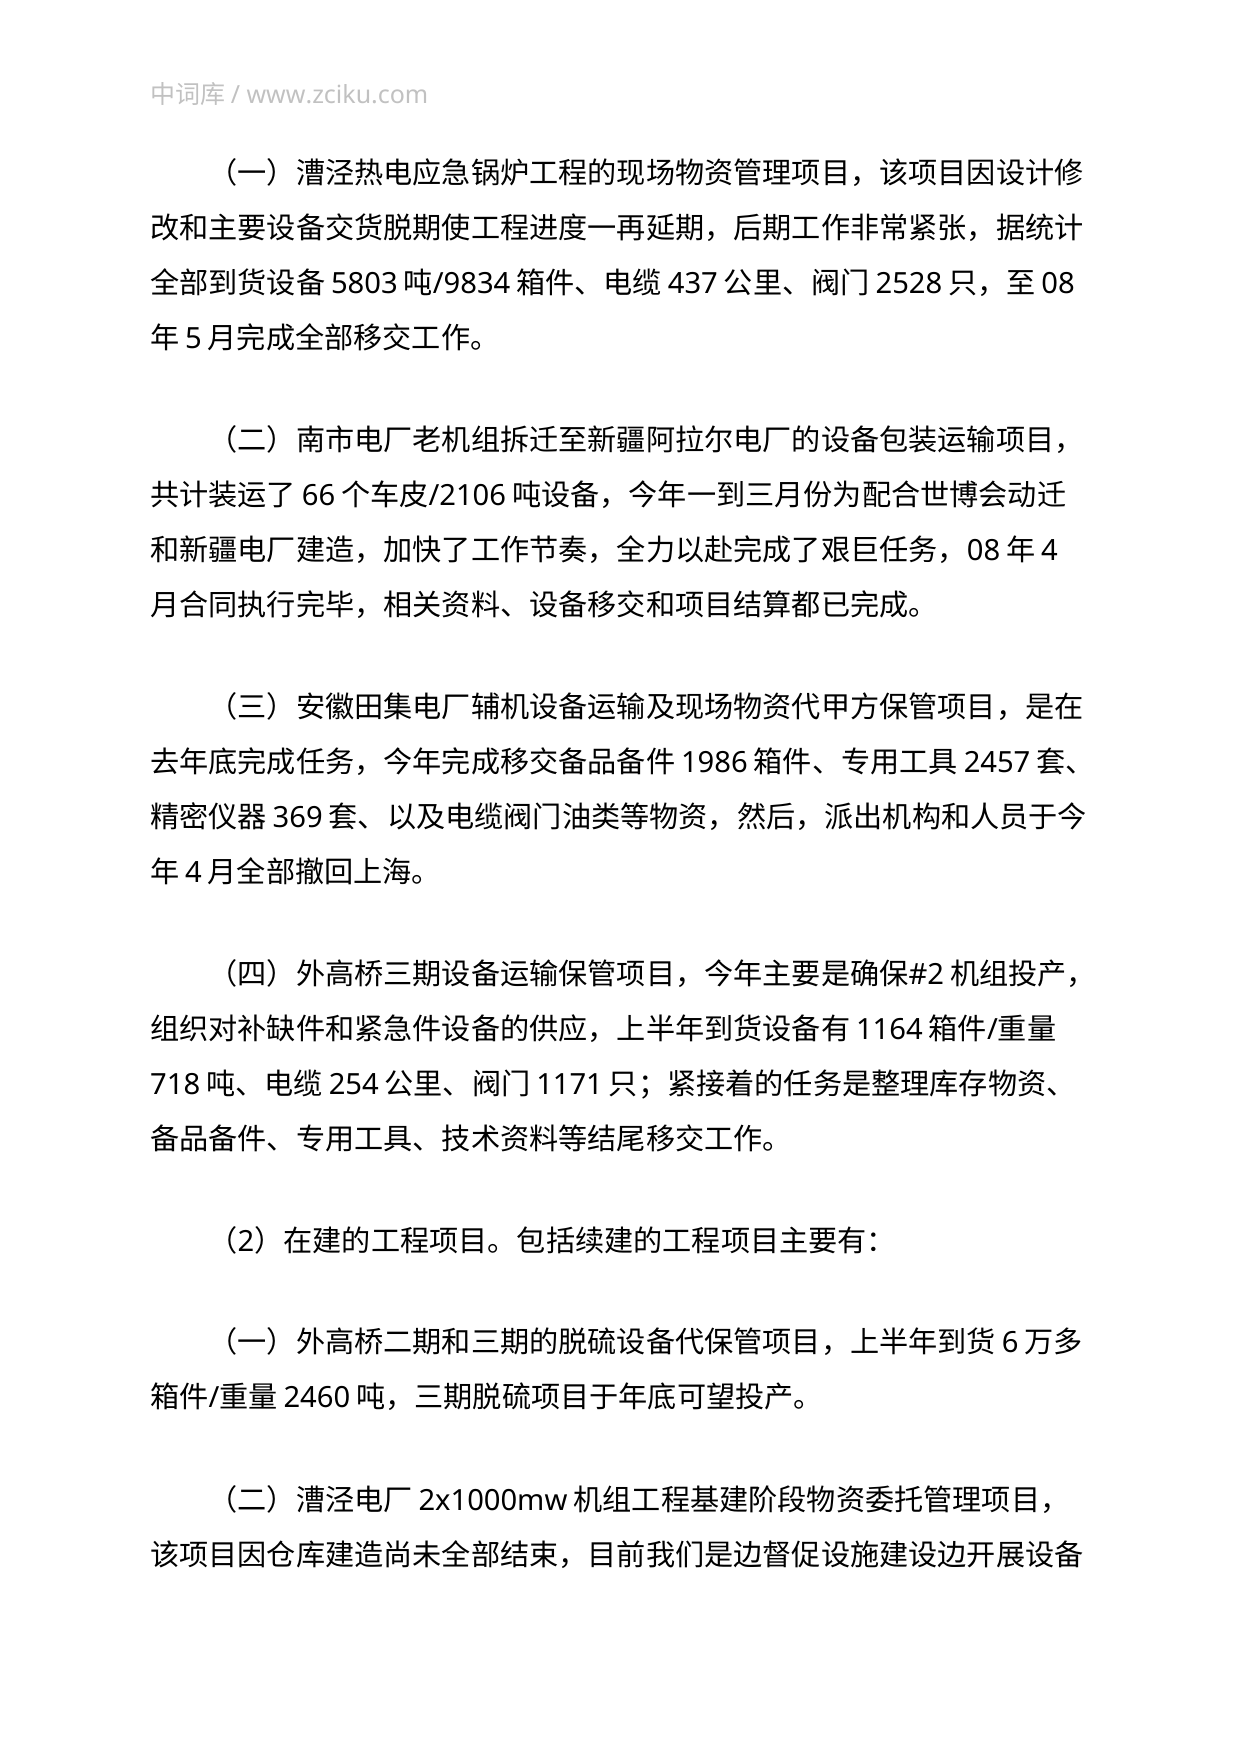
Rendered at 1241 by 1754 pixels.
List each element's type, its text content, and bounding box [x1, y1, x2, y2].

text （2）在建的工程项目。包括续建的工程项目主要有： [150, 1217, 1090, 1259]
text （一）外高桥二期和三期的脱硫设备代保管项目，上半年到货6万多箱件/重量2460吨，三期脱硫项目于年底可望投产。 [150, 1319, 1090, 1416]
text （四）外高桥三期设备运输保管项目，今年主要是确保#2机组投产，组织对补缺件和紧急件设备的供应，上半年到货设备有1164箱件/重量718吨、电缆254公里、阀门1171只；紧接着的任务是整理库存物资、备品备件、专用工具、技术资料等结尾移交工作。 [150, 950, 1090, 1158]
text （三）安徽田集电厂辅机设备运输及现场物资代甲方保管项目，是在去年底完成任务，今年完成移交备品备件1986箱件、专用工具2457套、精密仪器369套、以及电缆阀门油类等物资，然后，派出机构和人员于今年4月全部撤回上海。 [150, 683, 1090, 891]
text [150, 1476, 1090, 1573]
text （二）南市电厂老机组拆迁至新疆阿拉尔电厂的设备包装运输项目，共计装运了66个车皮/2106吨设备，今年一到三月份为配合世博会动迁和新疆电厂建造，加快了工作节奏，全力以赴完成了艰巨任务，08年4月合同执行完毕，相关资料、设备移交和项目结算都已完成。 [150, 417, 1090, 624]
text （一）漕泾热电应急锅炉工程的现场物资管理项目，该项目因设计修改和主要设备交货脱期使工程进度一再延期，后期工作非常紧张，据统计全部到货设备5803吨/9834箱件、电缆437公里、阀门2528只，至08年5月完成全部移交工作。 [150, 150, 1090, 357]
